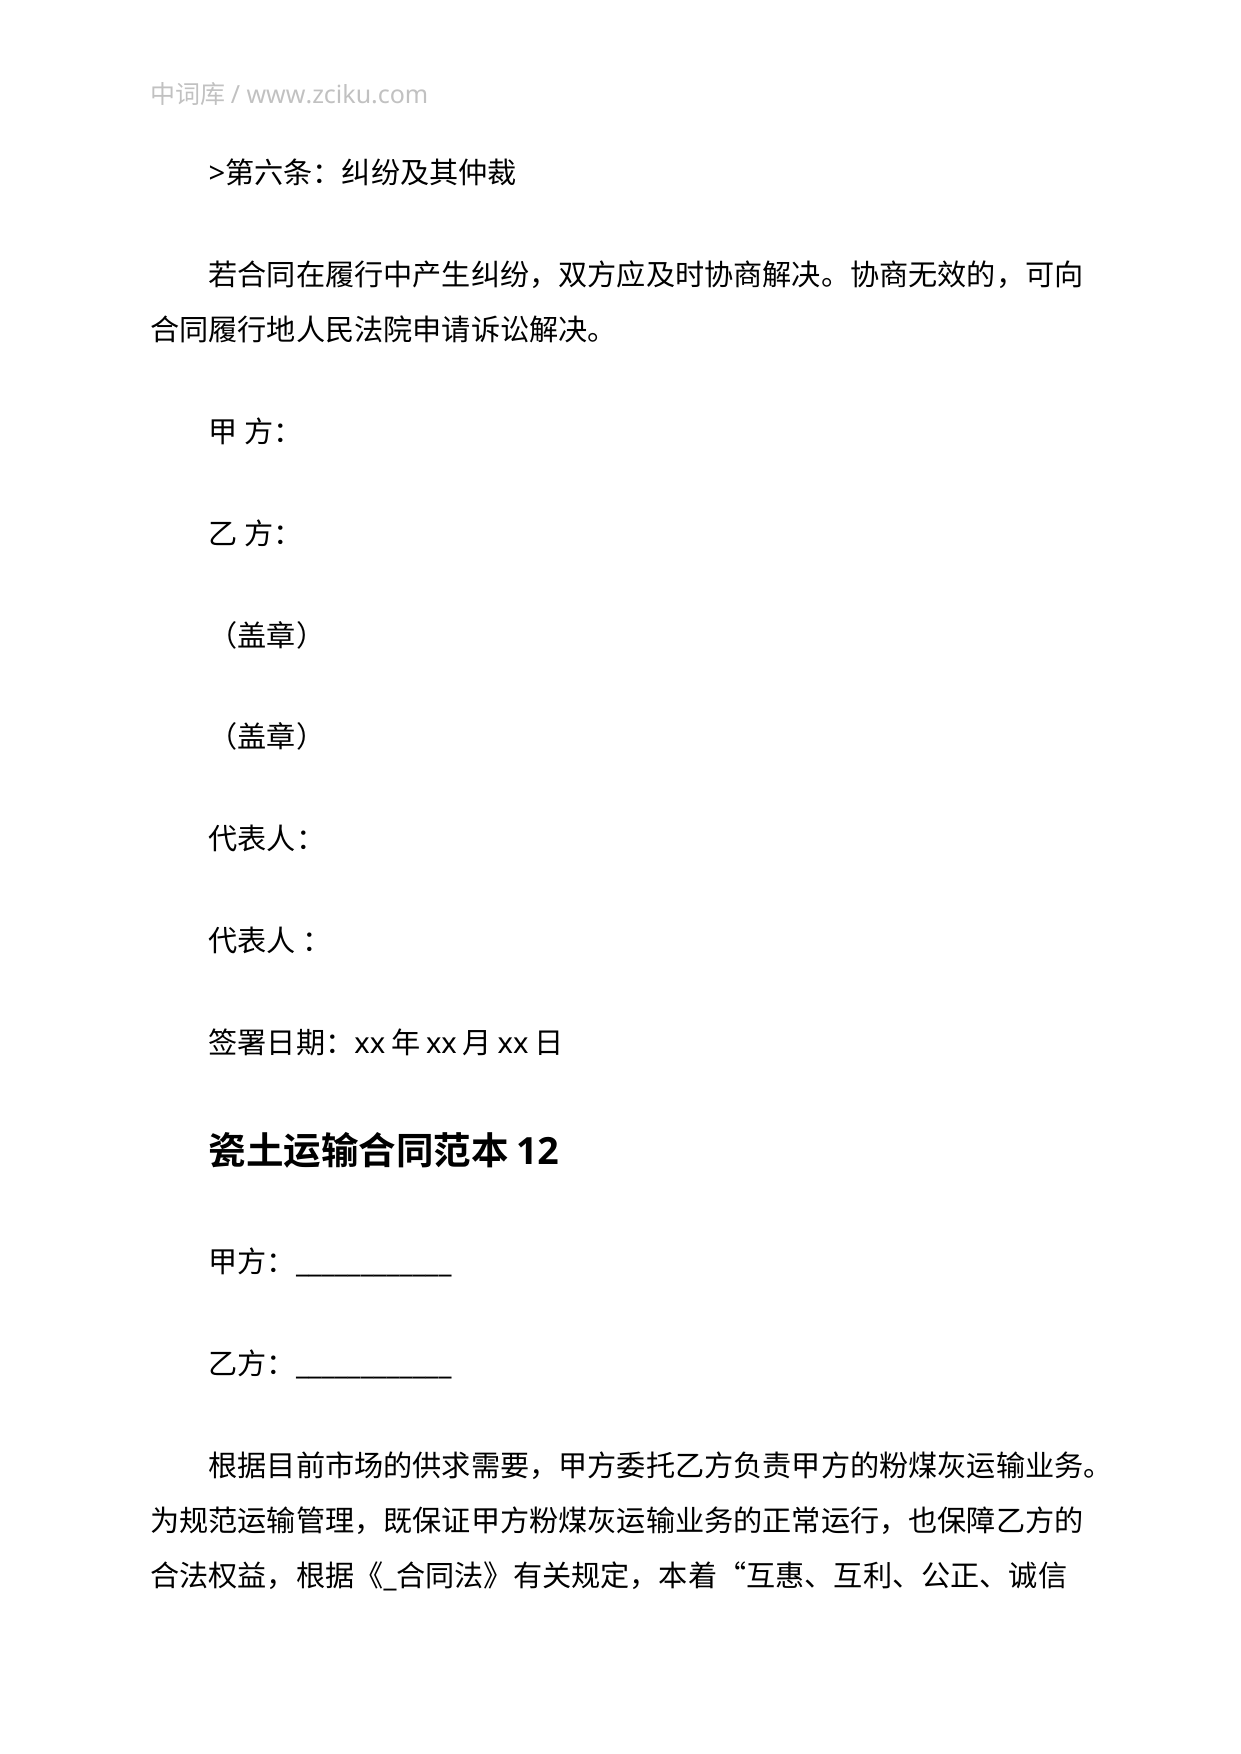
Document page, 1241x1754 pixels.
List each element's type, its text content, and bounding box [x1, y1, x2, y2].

text 瓷土运输合同范本12 [150, 1121, 1090, 1176]
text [150, 1443, 1090, 1595]
text 代表人 ： [150, 917, 1090, 960]
text 甲方：____________ [150, 1239, 1090, 1281]
text 签署日期：xx年xx月xx日 [150, 1019, 1090, 1062]
text （盖章） [150, 612, 1090, 654]
text >第六条：纠纷及其仲裁 [150, 150, 1090, 192]
text 乙方：____________ [150, 1341, 1090, 1383]
text 甲 方： [150, 409, 1090, 451]
text 代表人： [150, 816, 1090, 858]
text （盖章） [150, 714, 1090, 756]
text 乙 方： [150, 510, 1090, 553]
text 若合同在履行中产生纠纷，双方应及时协商解决。协商无效的，可向合同履行地人民法院申请诉讼解决。 [150, 252, 1090, 349]
